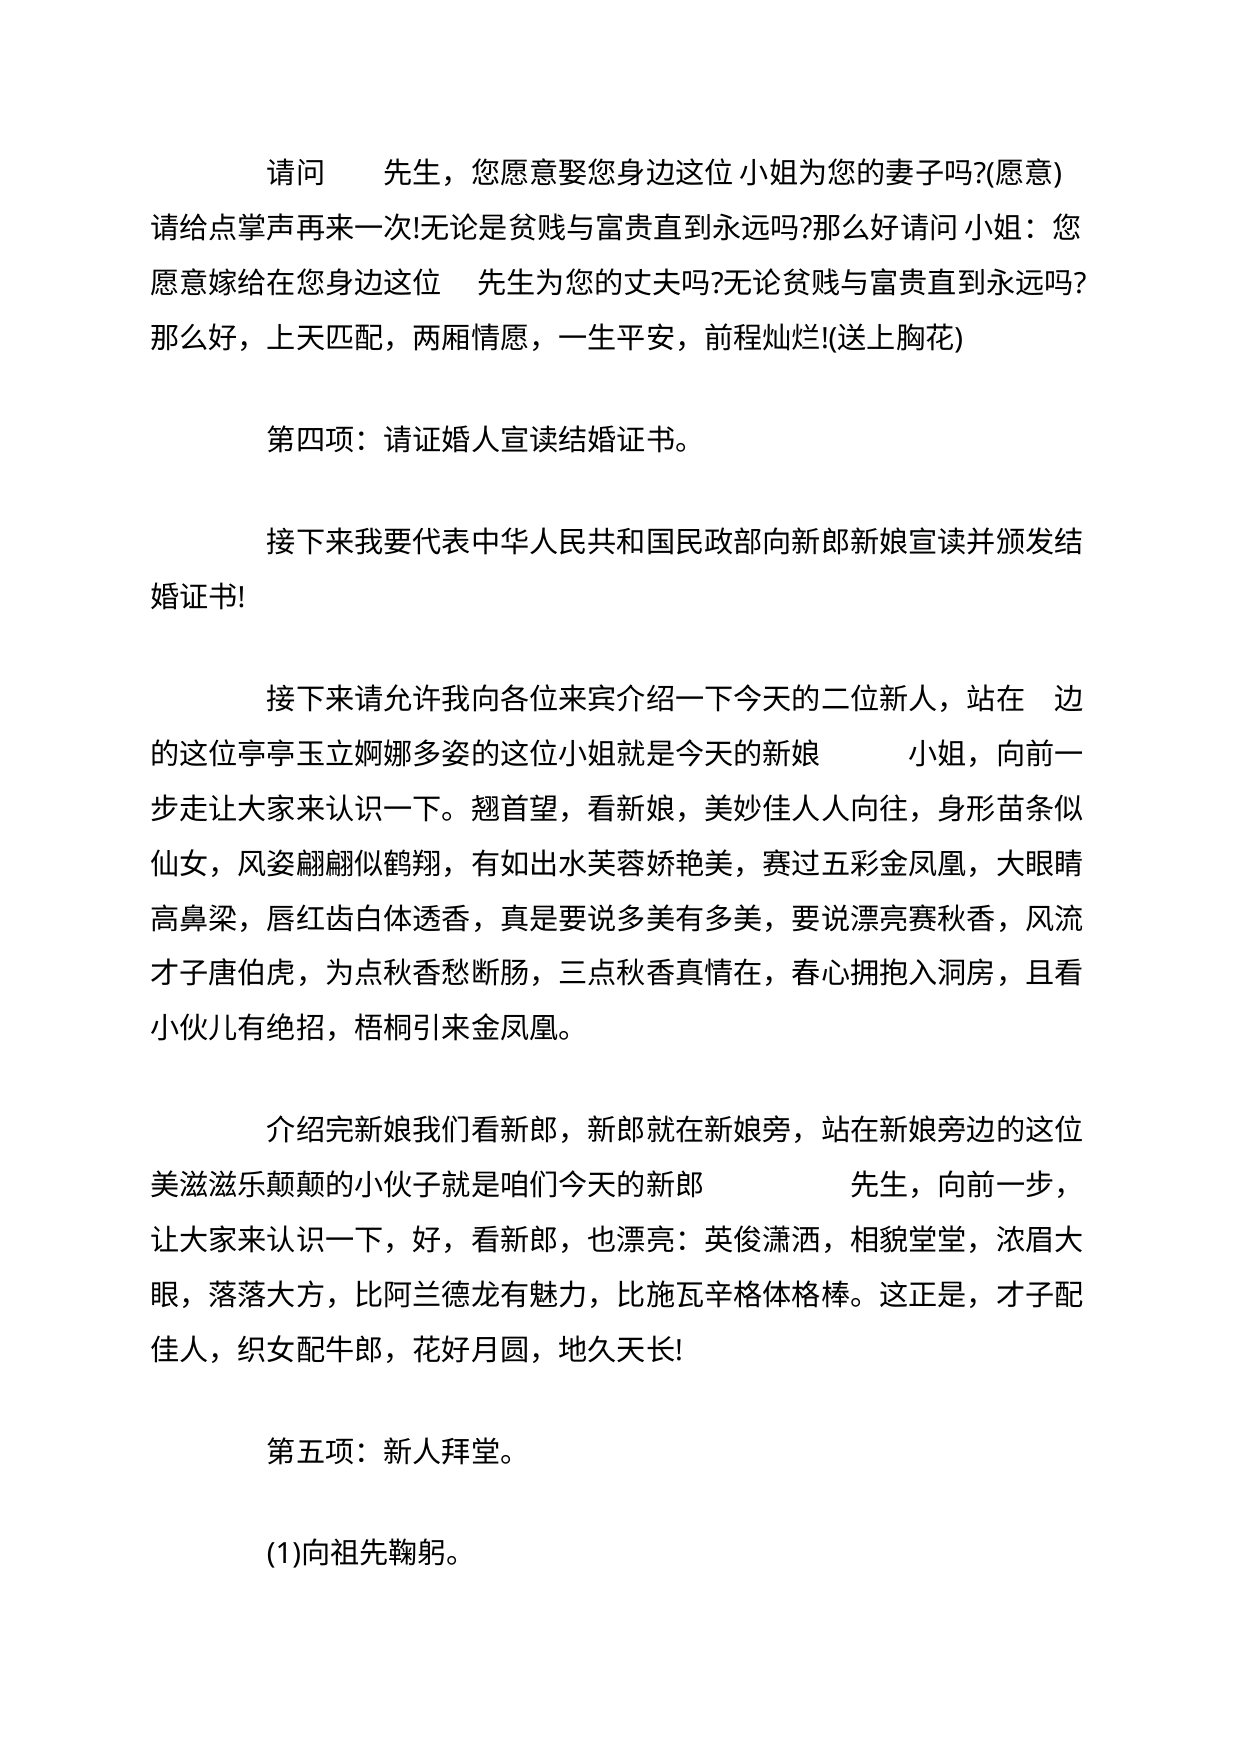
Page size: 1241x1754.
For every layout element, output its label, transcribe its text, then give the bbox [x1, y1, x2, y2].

text 介绍完新娘我们看新郎，新郎就在新娘旁，站在新娘旁边的这位美滋滋乐颠颠的小伙子就是咱们今天的新郎 先生，向前一步，让大家来认识一下，好，看新郎，也漂亮：英俊潇洒，相貌堂堂，浓眉大眼，落落大方，比阿兰德龙有魅力，比施瓦辛格体格棒。这正是，才子配佳人，织女配牛郎，花好月圆，地久天长! [150, 1107, 1090, 1369]
text 接下来我要代表中华人民共和国民政部向新郎新娘宣读并颁发结婚证书! [150, 519, 1090, 616]
text 接下来请允许我向各位来宾介绍一下今天的二位新人，站在 边的这位亭亭玉立婀娜多姿的这位小姐就是今天的新娘 小姐，向前一步走让大家来认识一下。翘首望，看新娘，美妙佳人人向往，身形苗条似仙女，风姿翩翩似鹤翔，有如出水芙蓉娇艳美，赛过五彩金凤凰，大眼睛高鼻梁，唇红齿白体透香，真是要说多美有多美，要说漂亮赛秋香，风流才子唐伯虎，为点秋香愁断肠，三点秋香真情在，春心拥抱入洞房，且看小伙儿有绝招，梧桐引来金凤凰。 [150, 676, 1090, 1047]
text (1)向祖先鞠躬。 [150, 1530, 1090, 1572]
text 第四项：请证婚人宣读结婚证书。 [150, 417, 1090, 459]
text 第五项：新人拜堂。 [150, 1428, 1090, 1471]
text 请问 先生，您愿意娶您身边这位 小姐为您的妻子吗?(愿意)请给点掌声再来一次!无论是贫贱与富贵直到永远吗?那么好请问 小姐：您愿意嫁给在您身边这位 先生为您的丈夫吗?无论贫贱与富贵直到永远吗?那么好，上天匹配，两厢情愿，一生平安，前程灿烂!(送上胸花) [150, 150, 1090, 357]
